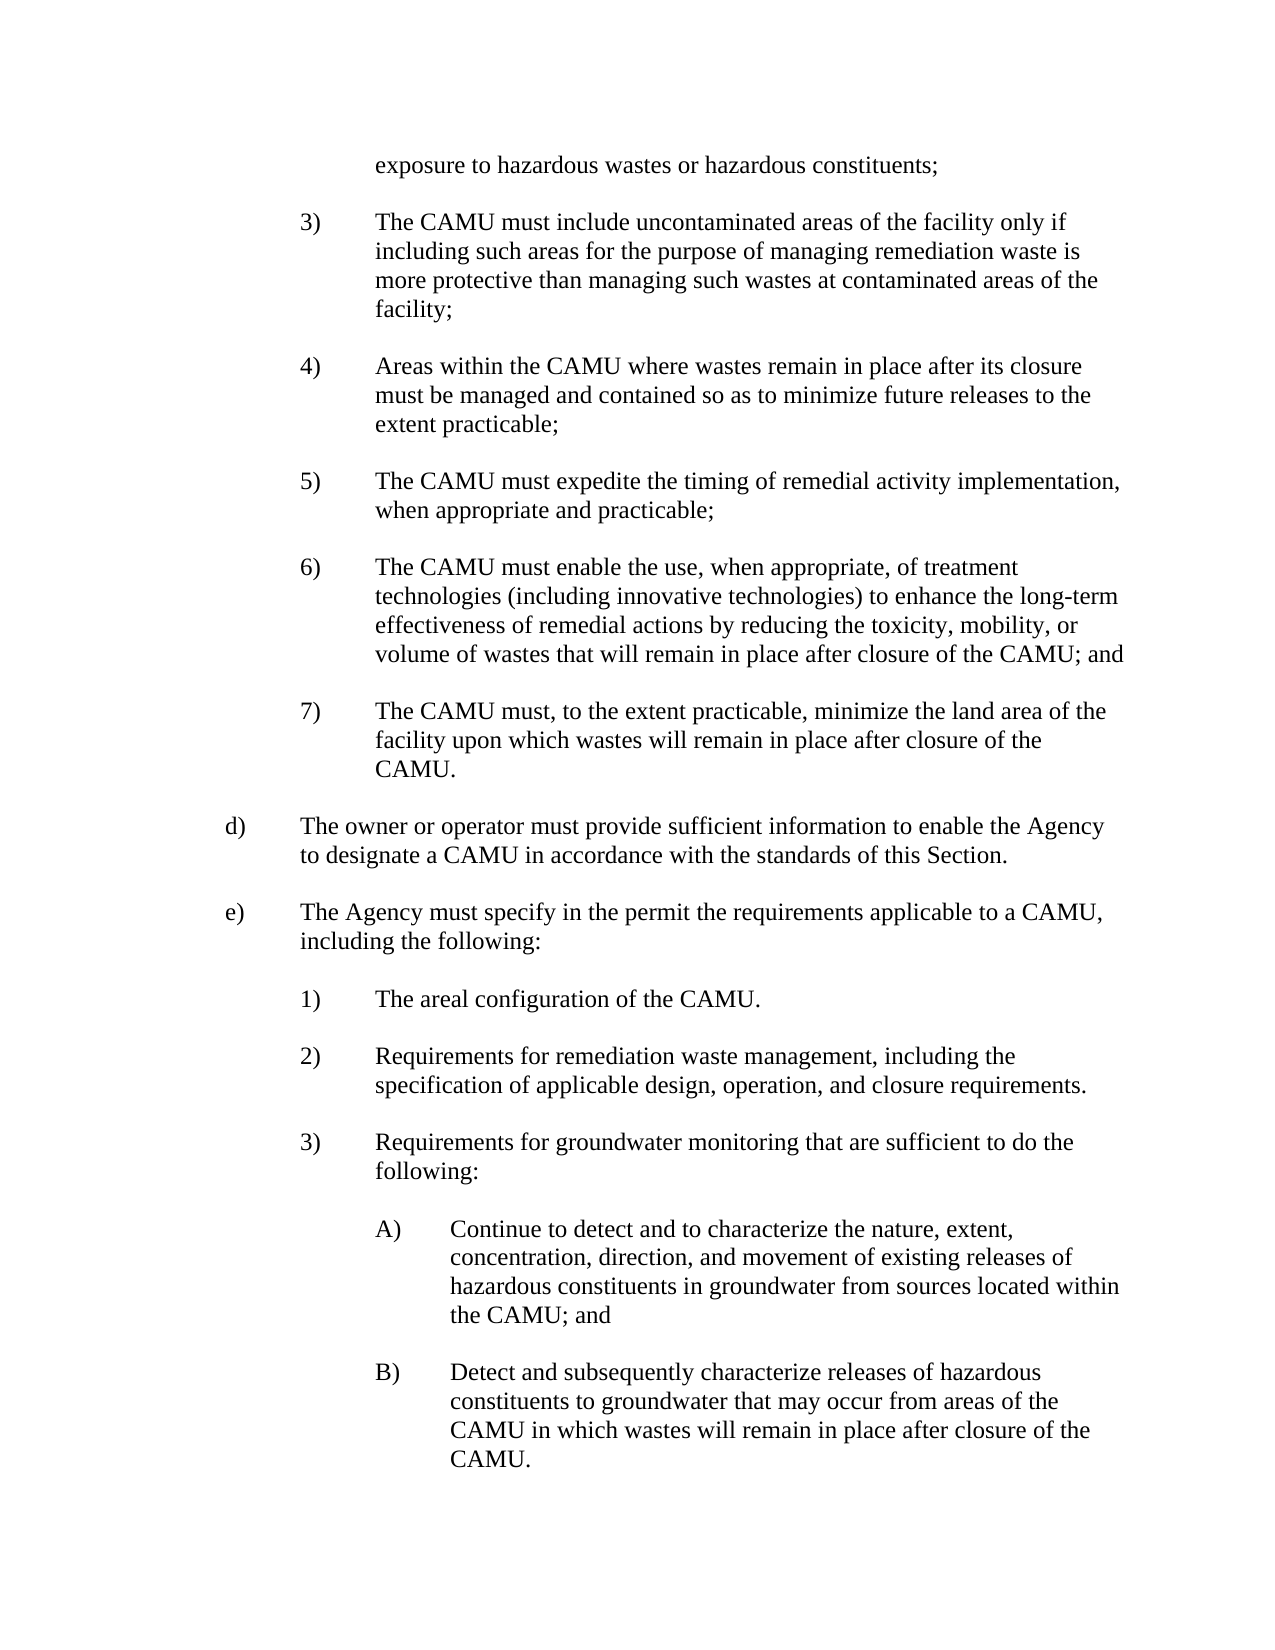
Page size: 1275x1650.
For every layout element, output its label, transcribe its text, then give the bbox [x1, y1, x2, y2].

text 7) The CAMU must, to the extent practicable, minimize the land area of the facility upon which wastes will remain in place after closure of the CAMU. [300, 696, 1125, 782]
text 1) The areal configuration of the CAMU. [225, 984, 1125, 1012]
text 4) Areas within the CAMU where wastes remain in place after its closure must be managed and contained so as to minimize future releases to the extent practicable; [300, 351, 1125, 437]
text 6) The CAMU must enable the use, when appropriate, of treatment technologies (including innovative technologies) to enhance the long-term effectiveness of remedial actions by reducing the toxicity, mobility, or volume of wastes that will remain in place after closure of the CAMU; and [300, 552, 1125, 667]
text e) The Agency must specify in the permit the requirements applicable to a CAMU, including the following: [225, 897, 1125, 955]
text 2) Requirements for remediation waste management, including the specification of applicable design, operation, and closure requirements. [300, 1041, 1125, 1099]
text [300, 150, 1125, 179]
text B) Detect and subsequently characterize releases of hazardous constituents to groundwater that may occur from areas of the CAMU in which wastes will remain in place after closure of the CAMU. [375, 1357, 1125, 1472]
text 5) The CAMU must expedite the timing of remedial activity implementation, when appropriate and practicable; [300, 466, 1125, 524]
text 3) Requirements for groundwater monitoring that are sufficient to do the following: [300, 1127, 1125, 1185]
text 3) The CAMU must include uncontaminated areas of the facility only if including such areas for the purpose of managing remediation waste is more protective than managing such wastes at contaminated areas of the facility; [300, 207, 1125, 322]
text d) The owner or operator must provide sufficient information to enable the Agency to designate a CAMU in accordance with the standards of this Section. [225, 811, 1125, 869]
text A) Continue to detect and to characterize the nature, extent, concentration, direction, and movement of existing releases of hazardous constituents in groundwater from sources located within the CAMU; and [375, 1214, 1125, 1329]
